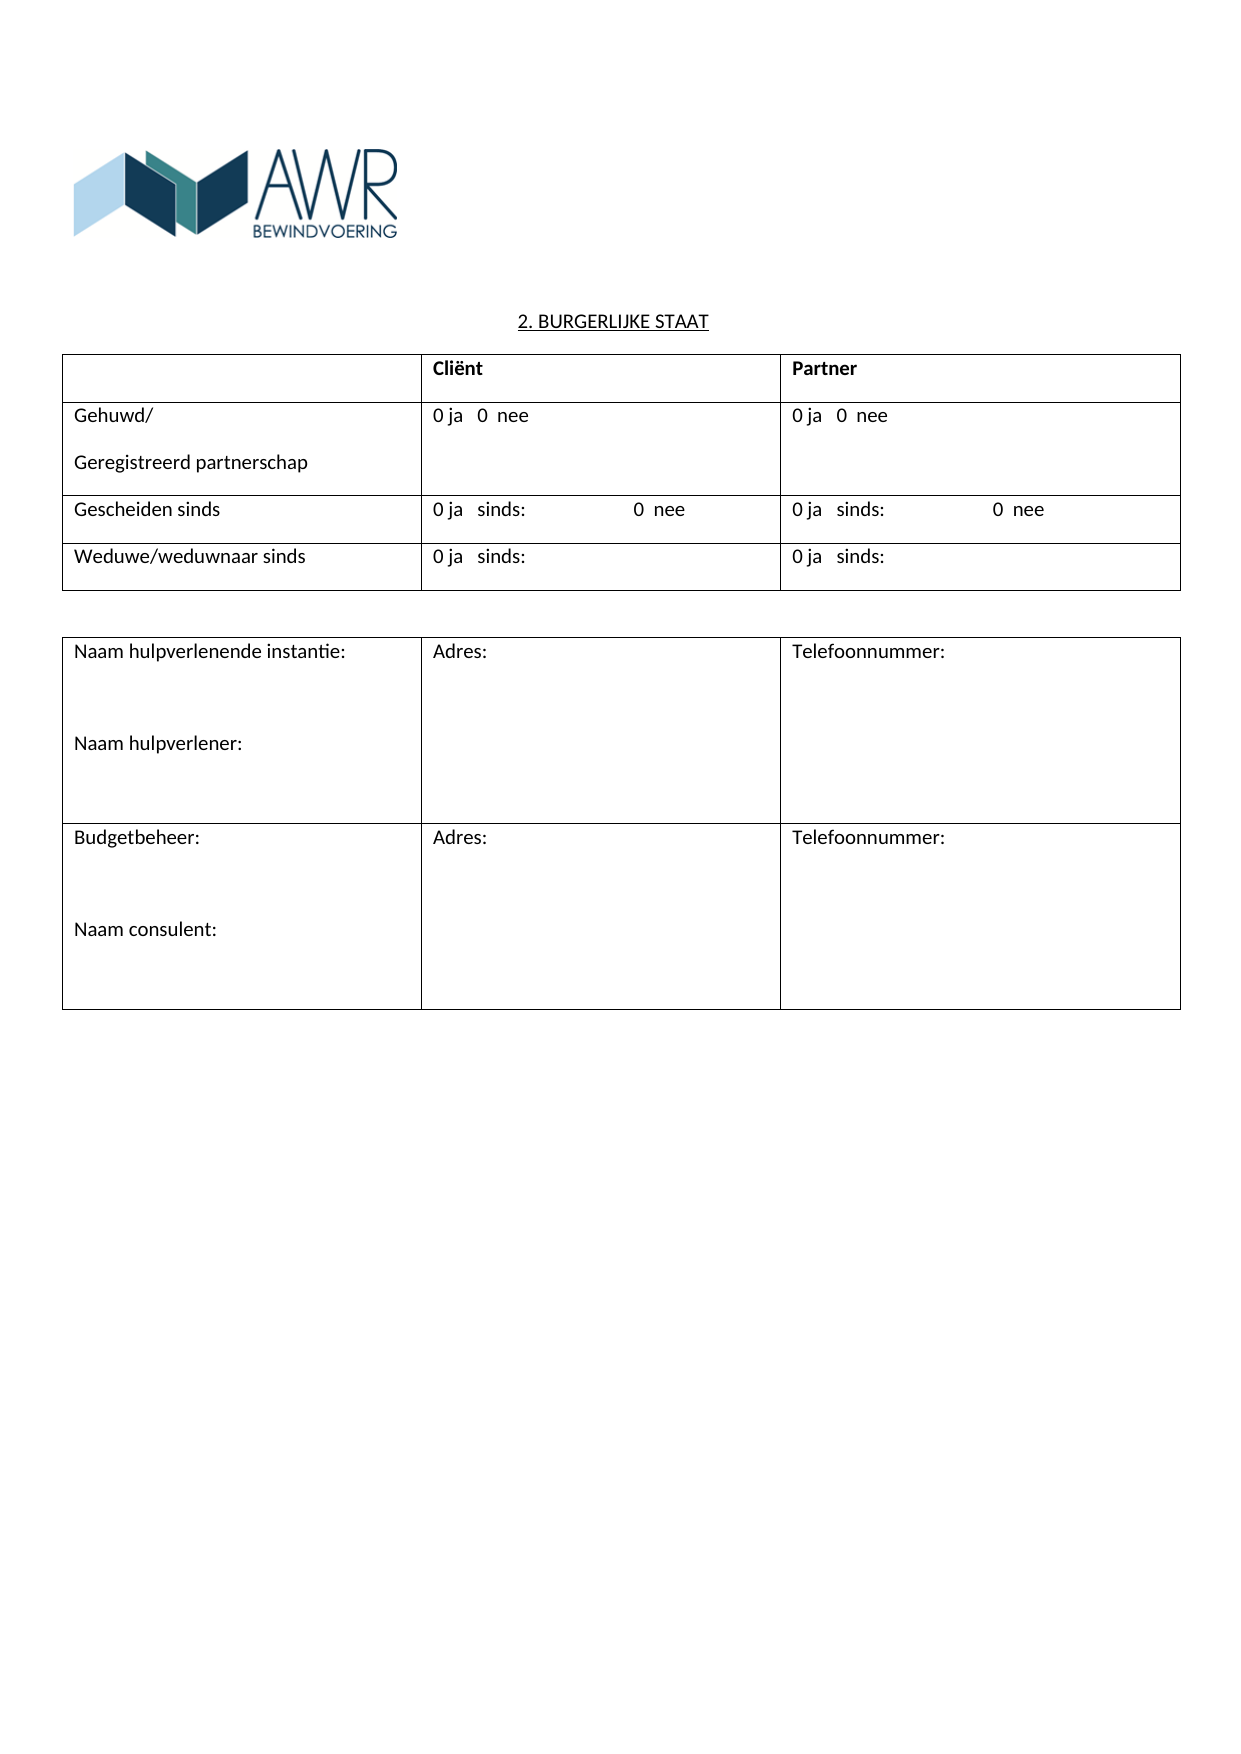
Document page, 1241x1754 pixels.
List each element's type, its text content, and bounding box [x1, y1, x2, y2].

table_header Adres: [422, 638, 780, 823]
picture [73, 149, 397, 238]
table_header Partner [781, 355, 1180, 402]
table_header [63, 355, 421, 402]
table_cell 0 ja sinds: 0 nee [781, 496, 1180, 542]
table_cell Budgetbeheer: Naam consulent: [63, 824, 421, 1009]
table_cell Adres: [422, 824, 780, 1009]
table_cell Weduwe/weduwnaar sinds [63, 544, 421, 590]
table_cell Telefoonnummer: [781, 824, 1180, 1009]
table_cell 0 ja 0 nee [781, 403, 1180, 495]
table_cell 0 ja sinds: [422, 544, 780, 590]
table_cell 0 ja sinds: 0 nee [422, 496, 780, 542]
table_cell 0 ja 0 nee [422, 403, 780, 495]
table_header Cliënt [422, 355, 780, 402]
table_header Naam hulpverlenende instantie: Naam hulpverlener: [63, 638, 421, 823]
table_header Telefoonnummer: [781, 638, 1180, 823]
table_cell Gescheiden sinds [63, 496, 421, 542]
table_cell Gehuwd/ Geregistreerd partnerschap [63, 403, 421, 495]
table_cell 0 ja sinds: [781, 544, 1180, 590]
text 2. BURGERLIJKE STAAT [74, 308, 1152, 333]
